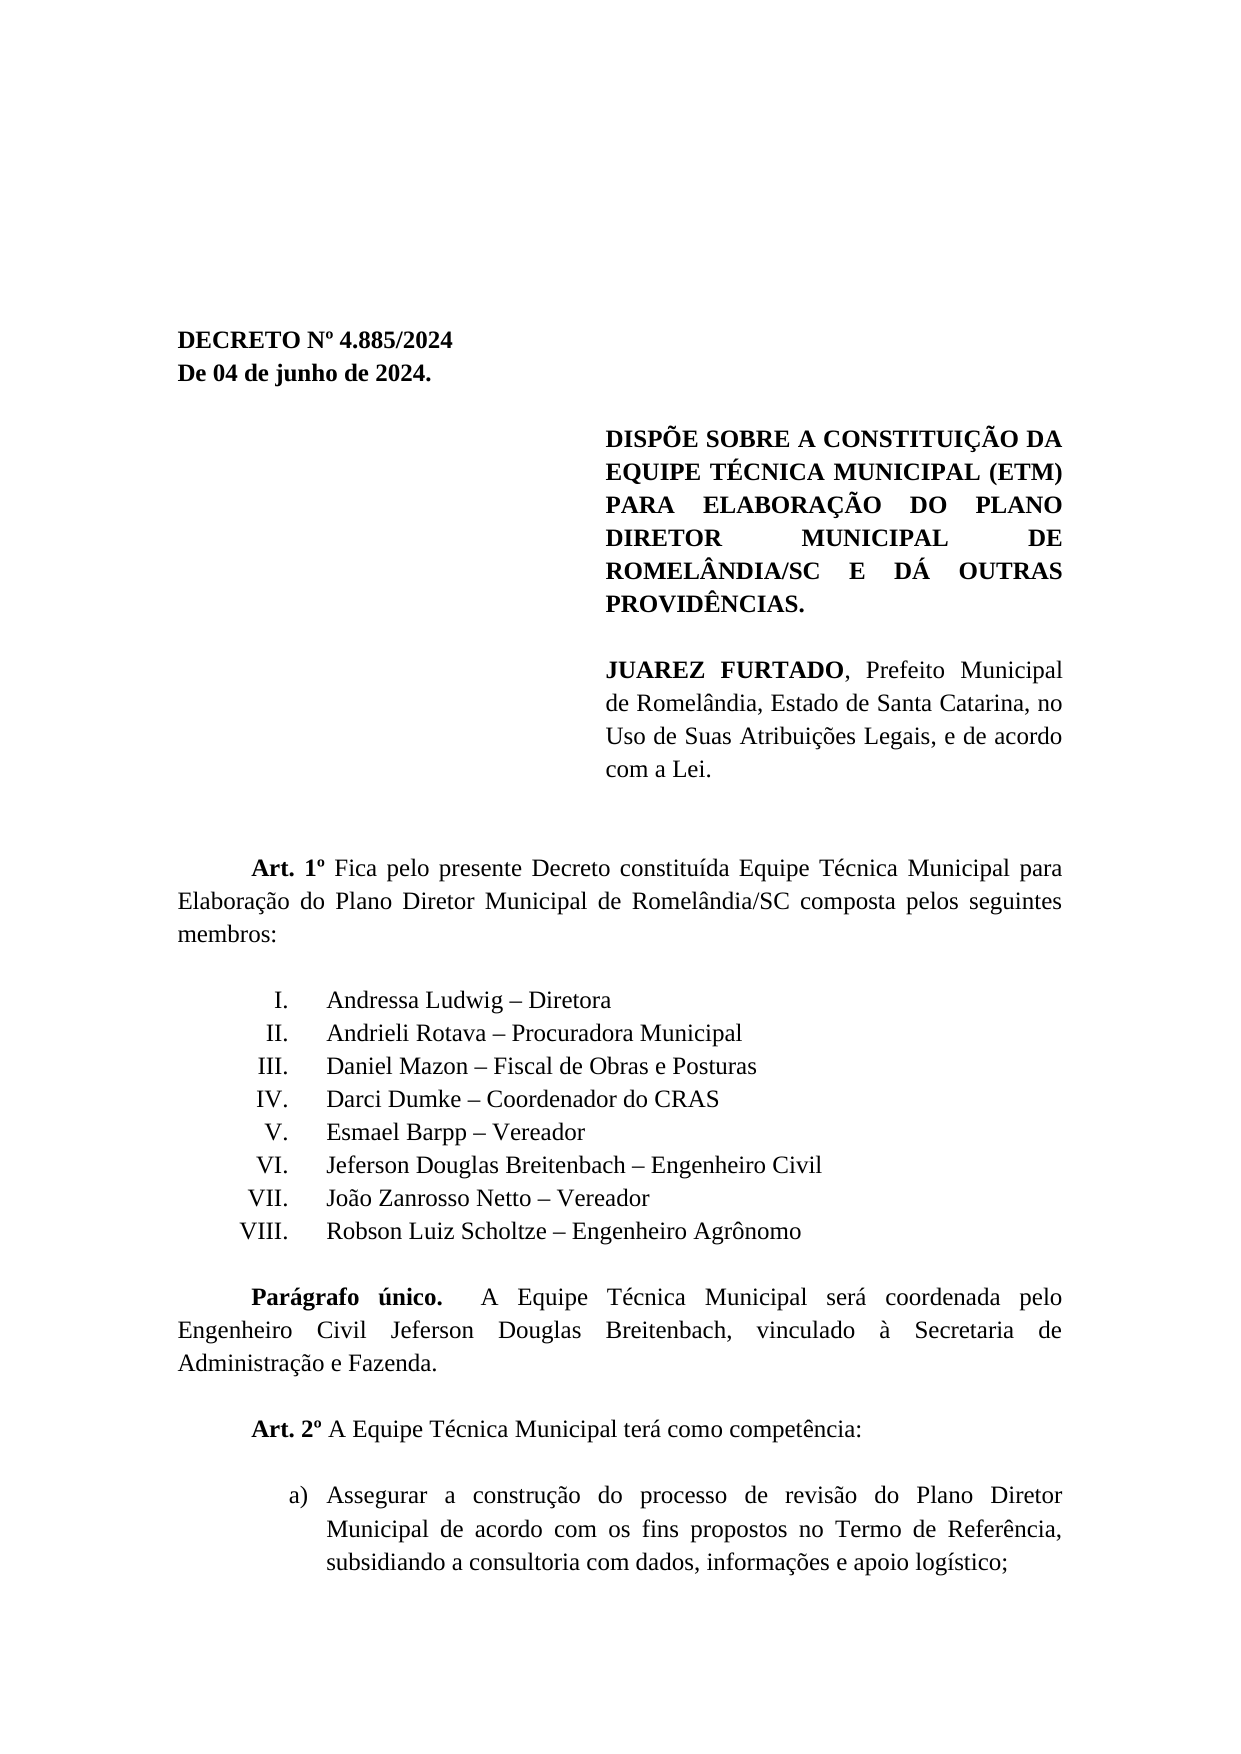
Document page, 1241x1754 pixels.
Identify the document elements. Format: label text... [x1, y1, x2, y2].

list Darci Dumke – Coordenador do CRAS [288, 1084, 1063, 1113]
list Esmael Barpp – Vereador [288, 1117, 1063, 1146]
list Robson Luiz Scholtze – Engenheiro Agrônomo [288, 1216, 1063, 1245]
list Andrieli Rotava – Procuradora Municipal [288, 1018, 1063, 1047]
text DECRETO Nº 4.885/2024 [177, 325, 1063, 354]
list Daniel Mazon – Fiscal de Obras e Posturas [288, 1051, 1063, 1080]
list Andressa Ludwig – Diretora [288, 985, 1063, 1014]
text JUAREZ FURTADO, Prefeito Municipal de Romelândia, Estado de Santa Catarina, no Uso de Suas Atribuições Legais, e de acordo com a Lei. [605, 655, 1063, 783]
list João Zanrosso Netto – Vereador [288, 1183, 1063, 1212]
text Art. 2º A Equipe Técnica Municipal terá como competência: [177, 1414, 1063, 1443]
text Art. 1º Fica pelo presente Decreto constituída Equipe Técnica Municipal para Elaboração do Plano Diretor Municipal de Romelândia/SC composta pelos seguintes membros: [177, 853, 1063, 948]
text De 04 de junho de 2024. [177, 358, 1063, 387]
text Parágrafo único. A Equipe Técnica Municipal será coordenada pelo Engenheiro Civil Jeferson Douglas Breitenbach, vinculado à Secretaria de Administração e Fazenda. [177, 1282, 1063, 1377]
list Jeferson Douglas Breitenbach – Engenheiro Civil [288, 1150, 1063, 1179]
text DISPÕE SOBRE A CONSTITUIÇÃO DA EQUIPE TÉCNICA MUNICIPAL (ETM) PARA ELABORAÇÃO DO PLANO DIRETOR MUNICIPAL DE ROMELÂNDIA/SC E DÁ OUTRAS PROVIDÊNCIAS. [605, 424, 1063, 618]
list Assegurar a construção do processo de revisão do Plano Diretor Municipal de acordo com os fins propostos no Termo de Referência, subsidiando a consultoria com dados, informações e apoio logístico; [288, 1481, 1063, 1575]
